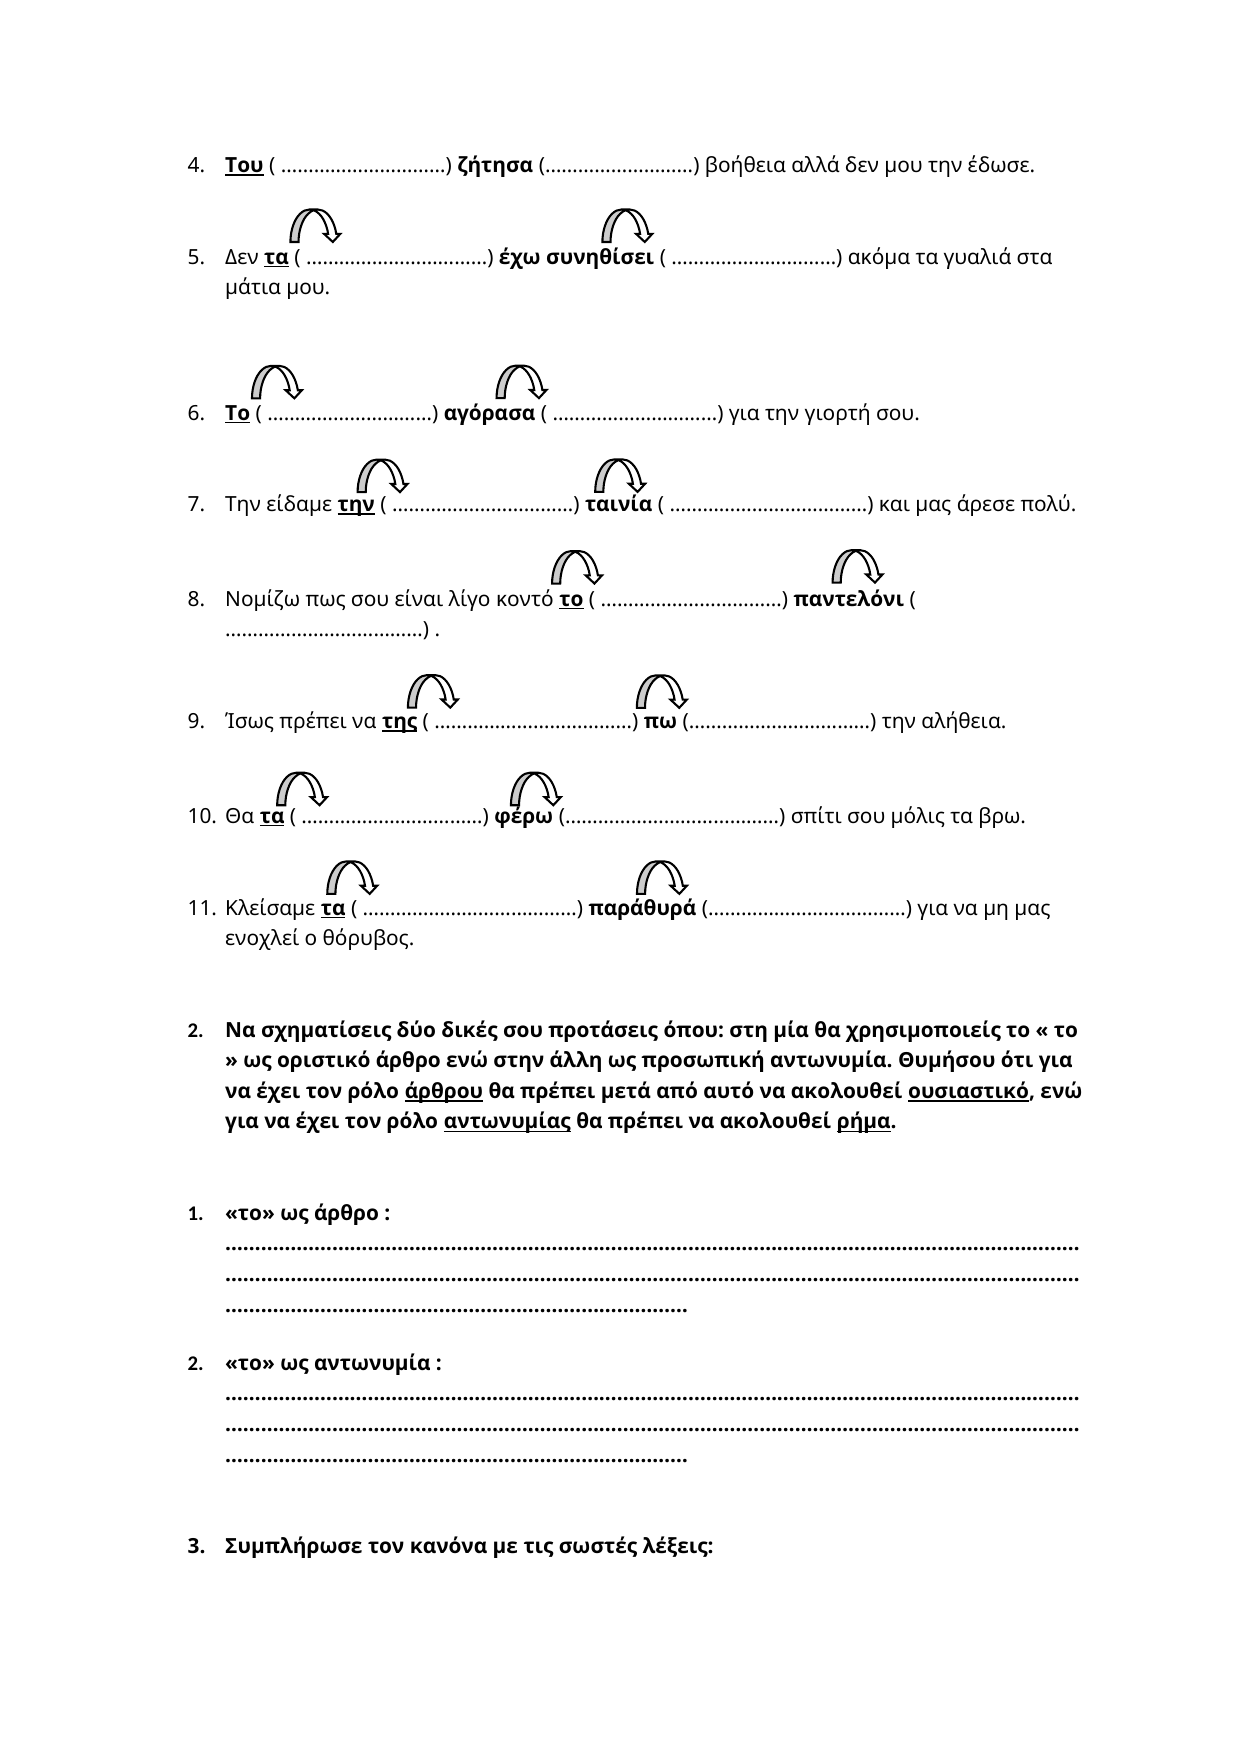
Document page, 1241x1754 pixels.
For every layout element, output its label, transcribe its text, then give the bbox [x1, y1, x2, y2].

list Κλείσαμε τα ( …………………………………) παράθυρά (………………………………) για να μη μας ενοχλεί ο θόρυβος. [187, 893, 1090, 952]
list Να σχηματίσεις δύο δικές σου προτάσεις όπου: στη μία θα χρησιμοποιείς το « το » ως οριστικό άρθρο ενώ στην άλλη ως προσωπική αντωνυμία. Θυμήσου ότι για να έχει τον ρόλο άρθρου θα πρέπει μετά από αυτό να ακολουθεί ουσιαστικό, ενώ για να έχει τον ρόλο αντωνυμίας θα πρέπει να ακολουθεί ρήμα. [187, 1015, 1090, 1135]
list «το» ως άρθρο : …………………………………………………………………………………………………………………………………………………………………………………………………………………………………………………………………………………………………………………………………… [187, 1198, 1090, 1318]
list Την είδαμε την ( ……………………………) ταινία ( ………………………………) και μας άρεσε πολύ. [187, 489, 1090, 518]
list Το ( …………………………) αγόρασα ( …………………………) για την γιορτή σου. [187, 398, 1090, 426]
list Του ( …………………………) ζήτησα (………………………) βοήθεια αλλά δεν μου την έδωσε. [187, 150, 1090, 178]
list Συμπλήρωσε τον κανόνα με τις σωστές λέξεις: [187, 1531, 1090, 1559]
list Νομίζω πως σου είναι λίγο κοντό το ( ……………………………) παντελόνι ( ………………………………) . [187, 584, 1090, 643]
list «το» ως αντωνυμία : …………………………………………………………………………………………………………………………………………………………………………………………………………………………………………………………………………………………………………………………………… [187, 1348, 1090, 1468]
list Δεν τα ( ……………………………) έχω συνηθίσει ( …………………………) ακόμα τα γυαλιά στα μάτια μου. [187, 242, 1090, 301]
list Ίσως πρέπει να της ( ………………………………) πω (……………………………) την αλήθεια. [187, 706, 1090, 735]
list Θα τα ( ……………………………) φέρω (…………………………………) σπίτι σου μόλις τα βρω. [187, 801, 1090, 829]
